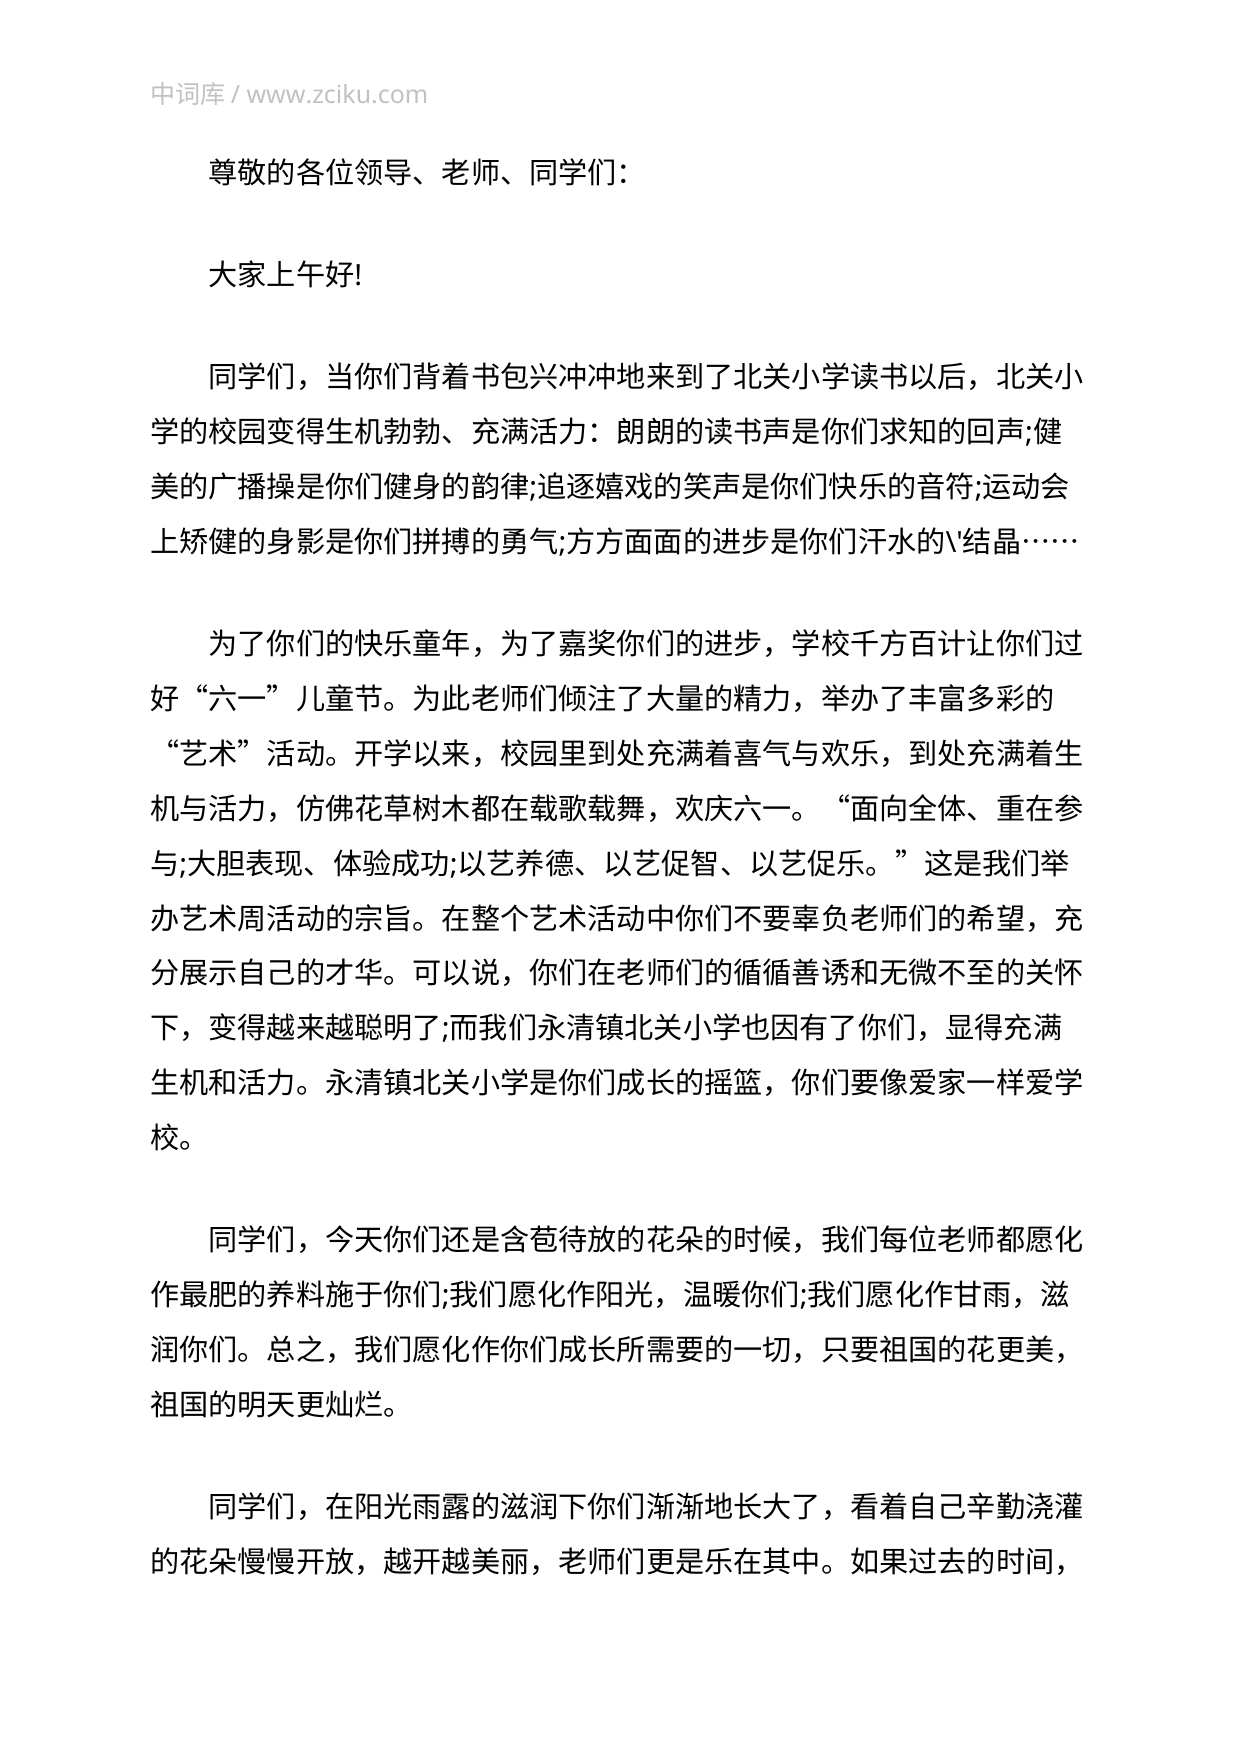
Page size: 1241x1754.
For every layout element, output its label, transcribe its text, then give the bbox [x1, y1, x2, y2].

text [150, 1483, 1090, 1580]
text 为了你们的快乐童年，为了嘉奖你们的进步，学校千方百计让你们过好“六一”儿童节。为此老师们倾注了大量的精力，举办了丰富多彩的“艺术”活动。开学以来，校园里到处充满着喜气与欢乐，到处充满着生机与活力，仿佛花草树木都在载歌载舞，欢庆六一。“面向全体、重在参与;大胆表现、体验成功;以艺养德、以艺促智、以艺促乐。”这是我们举办艺术周活动的宗旨。在整个艺术活动中你们不要辜负老师们的希望，充分展示自己的才华。可以说，你们在老师们的循循善诱和无微不至的关怀下，变得越来越聪明了;而我们永清镇北关小学也因有了你们，显得充满生机和活力。永清镇北关小学是你们成长的摇篮，你们要像爱家一样爱学校。 [150, 621, 1090, 1157]
text 同学们，今天你们还是含苞待放的花朵的时候，我们每位老师都愿化作最肥的养料施于你们;我们愿化作阳光，温暖你们;我们愿化作甘雨，滋润你们。总之，我们愿化作你们成长所需要的一切，只要祖国的花更美，祖国的明天更灿烂。 [150, 1217, 1090, 1424]
text 尊敬的各位领导、老师、同学们： [150, 150, 1090, 192]
text 同学们，当你们背着书包兴冲冲地来到了北关小学读书以后，北关小学的校园变得生机勃勃、充满活力：朗朗的读书声是你们求知的回声;健美的广播操是你们健身的韵律;追逐嬉戏的笑声是你们快乐的音符;运动会上矫健的身影是你们拼搏的勇气;方方面面的进步是你们汗水的\'结晶…… [150, 354, 1090, 561]
text 大家上午好! [150, 252, 1090, 294]
